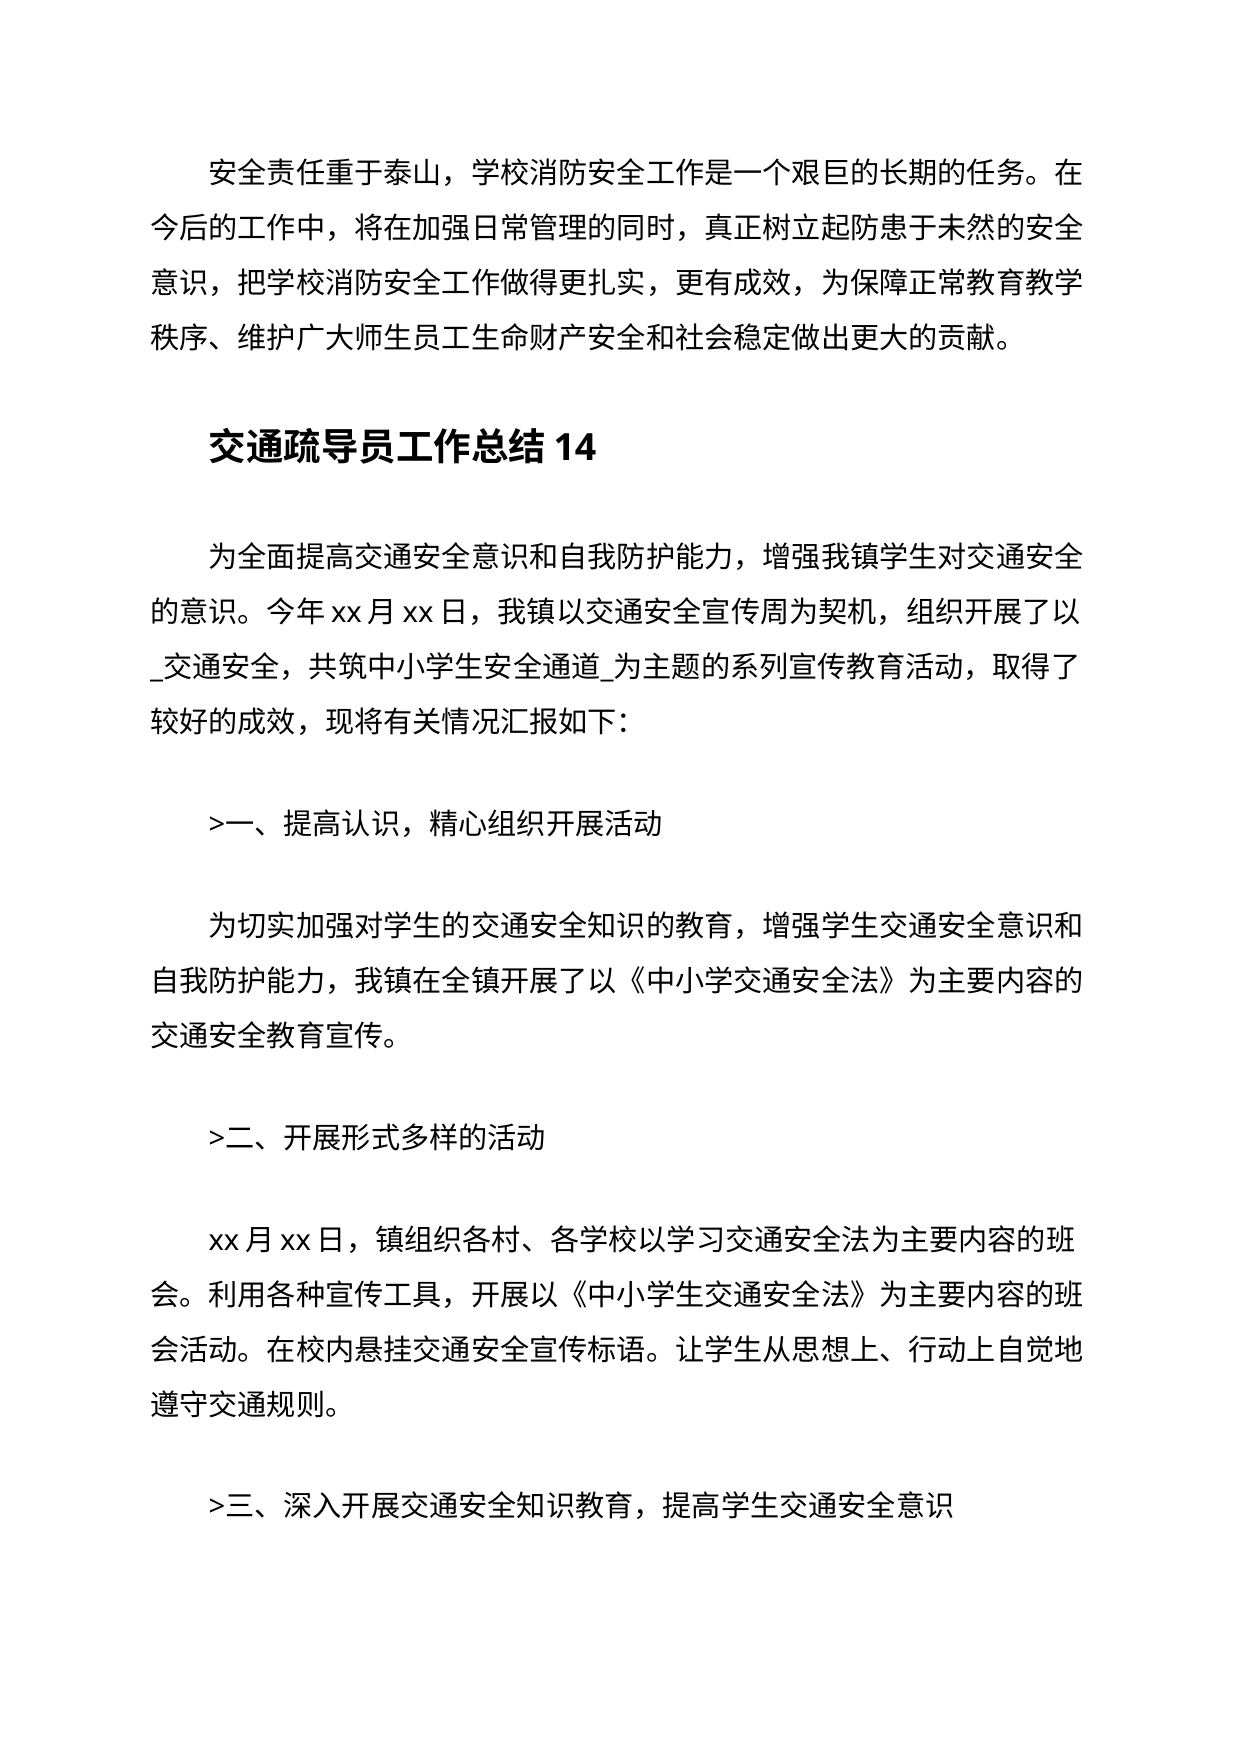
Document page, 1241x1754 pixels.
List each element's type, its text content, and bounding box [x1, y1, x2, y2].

text 交通疏导员工作总结14 [150, 416, 1090, 471]
text 为切实加强对学生的交通安全知识的教育，增强学生交通安全意识和自我防护能力，我镇在全镇开展了以《中小学交通安全法》为主要内容的交通安全教育宣传。 [150, 903, 1090, 1055]
text >二、开展形式多样的活动 [150, 1114, 1090, 1157]
text 安全责任重于泰山，学校消防安全工作是一个艰巨的长期的任务。在今后的工作中，将在加强日常管理的同时，真正树立起防患于未然的安全意识，把学校消防安全工作做得更扎实，更有成效，为保障正常教育教学秩序、维护广大师生员工生命财产安全和社会稳定做出更大的贡献。 [150, 150, 1090, 357]
text xx月xx日，镇组织各村、各学校以学习交通安全法为主要内容的班会。利用各种宣传工具，开展以《中小学生交通安全法》为主要内容的班会活动。在校内悬挂交通安全宣传标语。让学生从思想上、行动上自觉地遵守交通规则。 [150, 1216, 1090, 1423]
text 为全面提高交通安全意识和自我防护能力，增强我镇学生对交通安全的意识。今年xx月xx日，我镇以交通安全宣传周为契机，组织开展了以_交通安全，共筑中小学生安全通道_为主题的系列宣传教育活动，取得了较好的成效，现将有关情况汇报如下： [150, 534, 1090, 741]
text >三、深入开展交通安全知识教育，提高学生交通安全意识 [150, 1483, 1090, 1525]
text >一、提高认识，精心组织开展活动 [150, 801, 1090, 843]
